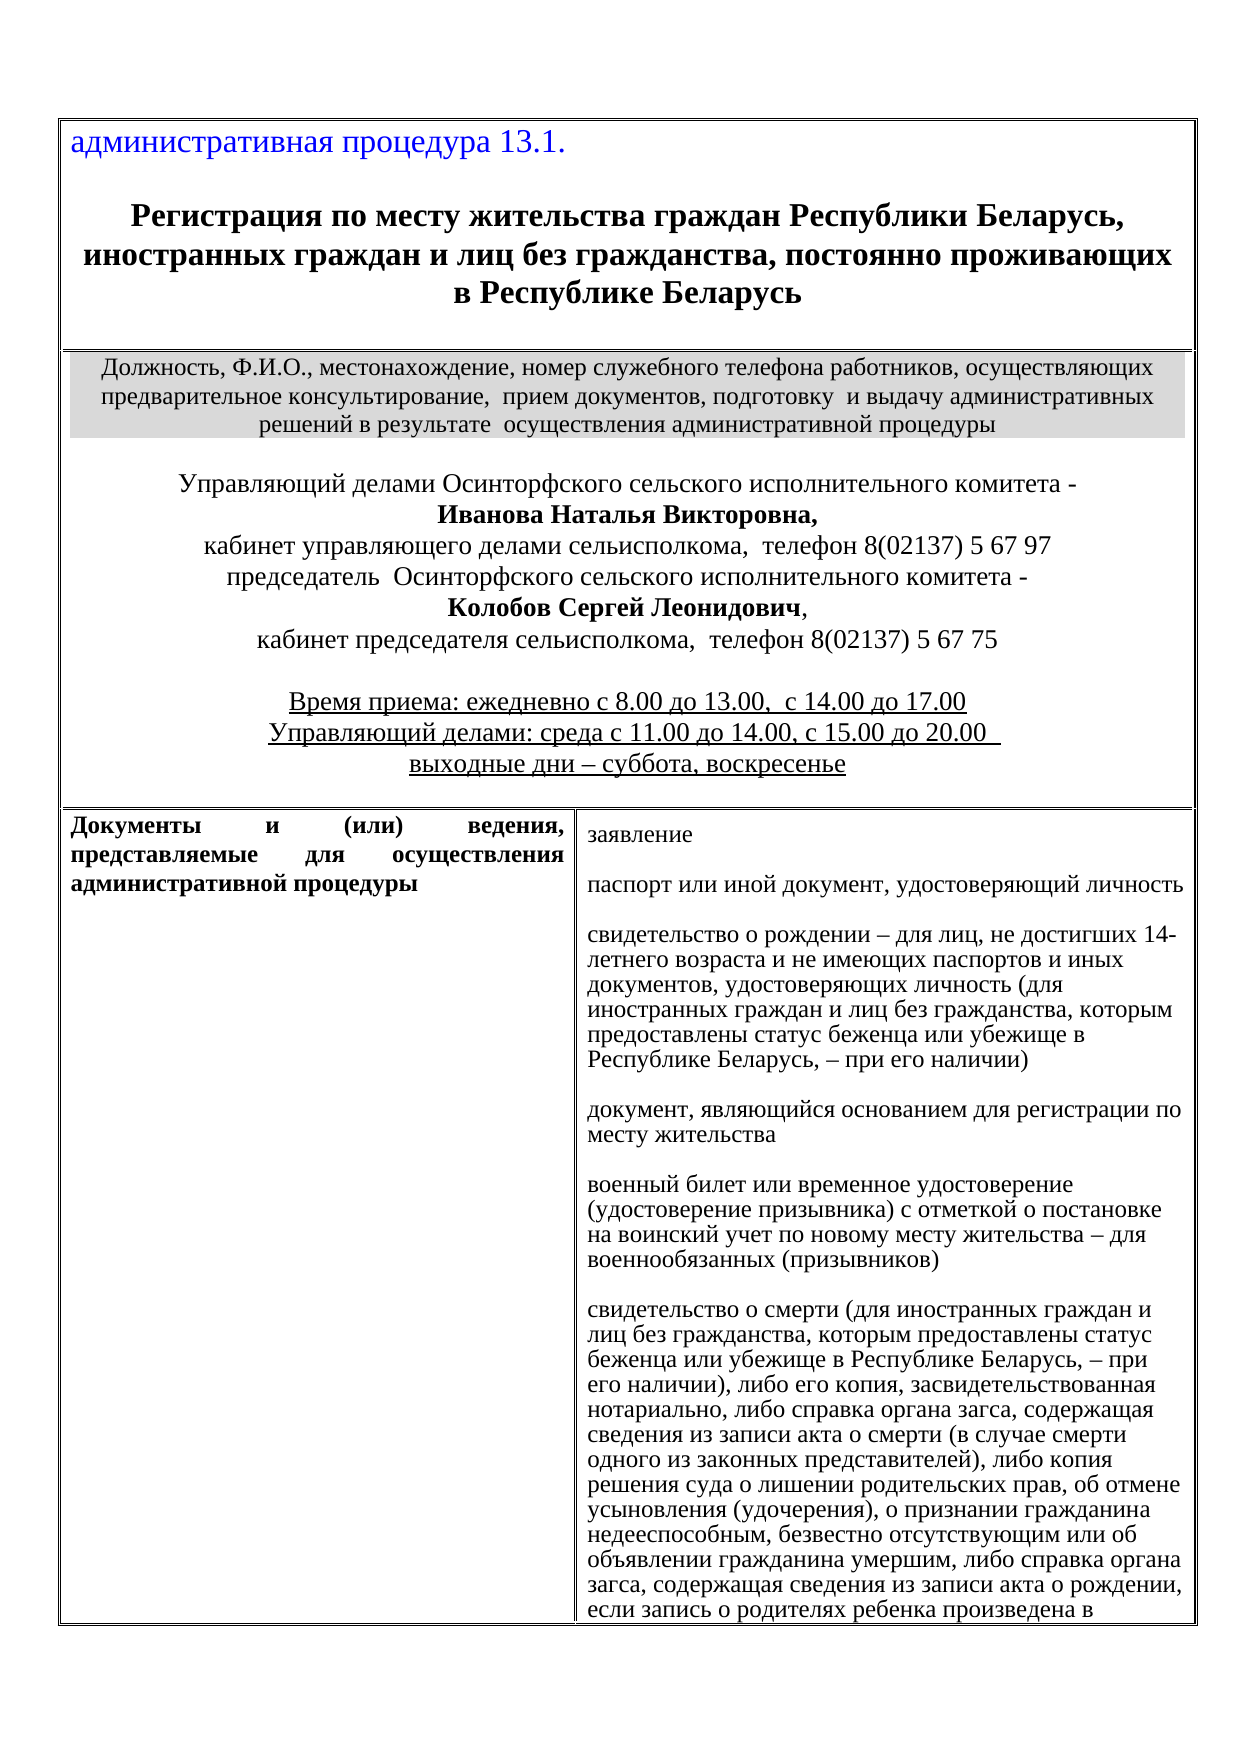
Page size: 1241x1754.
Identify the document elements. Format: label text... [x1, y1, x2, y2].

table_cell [59, 807, 576, 1623]
table_cell Должность, Ф.И.О., местонахождение, номер служебного телефона работников, осуществляющих предварительное консультирование, прием документов, подготовку и выдачу административных решений в результате осуществления административной процедуры Управляющий делами Осинторфского сельского исполнительного комитета - Иванова Наталья Викторовна, кабинет управляющего делами сельисполкома, телефон 8(02137) 5 67 97 председатель Осинторфского сельского исполнительного комитета - Колобов Сергей Леонидович, кабинет председателя сельисполкома, телефон 8(02137) 5 67 75 Время приема: ежедневно с 8.00 до 13.00, с 14.00 до 17.00 Управляющий делами: среда с 11.00 до 14.00, с 15.00 до 20.00 выходные дни – суббота, воскресенье [59, 349, 1196, 807]
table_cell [576, 807, 1196, 1623]
table_header административная процедура 13.1. Регистрация по месту жительства граждан Республики Беларусь, иностранных граждан и лиц без гражданства, постоянно проживающих в Республике Беларусь [61, 121, 1194, 349]
